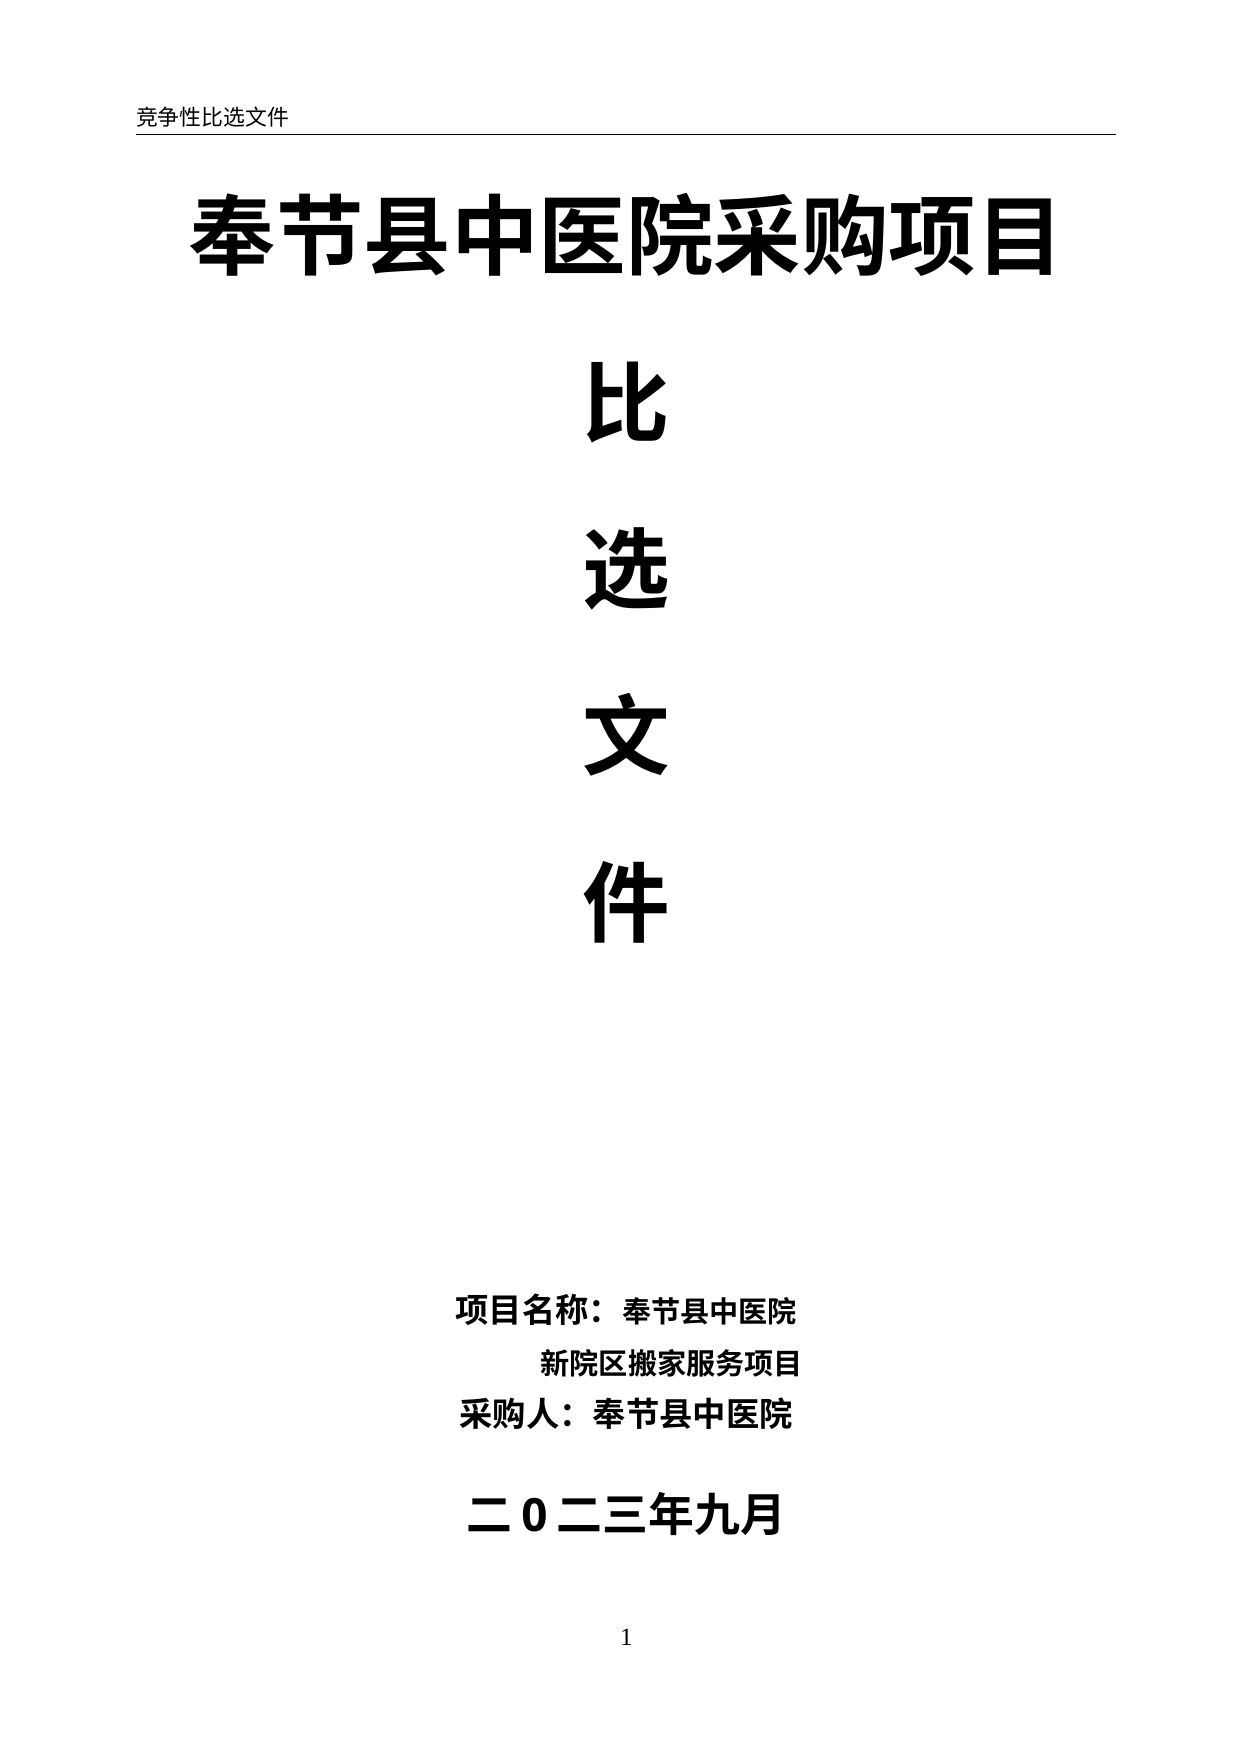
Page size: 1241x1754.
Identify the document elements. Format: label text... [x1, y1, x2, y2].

text 奉节县中医院采购项目 [136, 135, 1116, 302]
text 比 [136, 302, 1116, 468]
text 采购人：奉节县中医院 [136, 1385, 1116, 1437]
text 选 [136, 468, 1116, 635]
text 件 [136, 802, 1116, 968]
text 新院区搬家服务项目 [136, 1333, 1116, 1385]
text 二0二三年九月 [136, 1489, 1116, 1541]
text 文 [136, 635, 1116, 802]
text 项目名称：奉节县中医院 [136, 1281, 1116, 1333]
